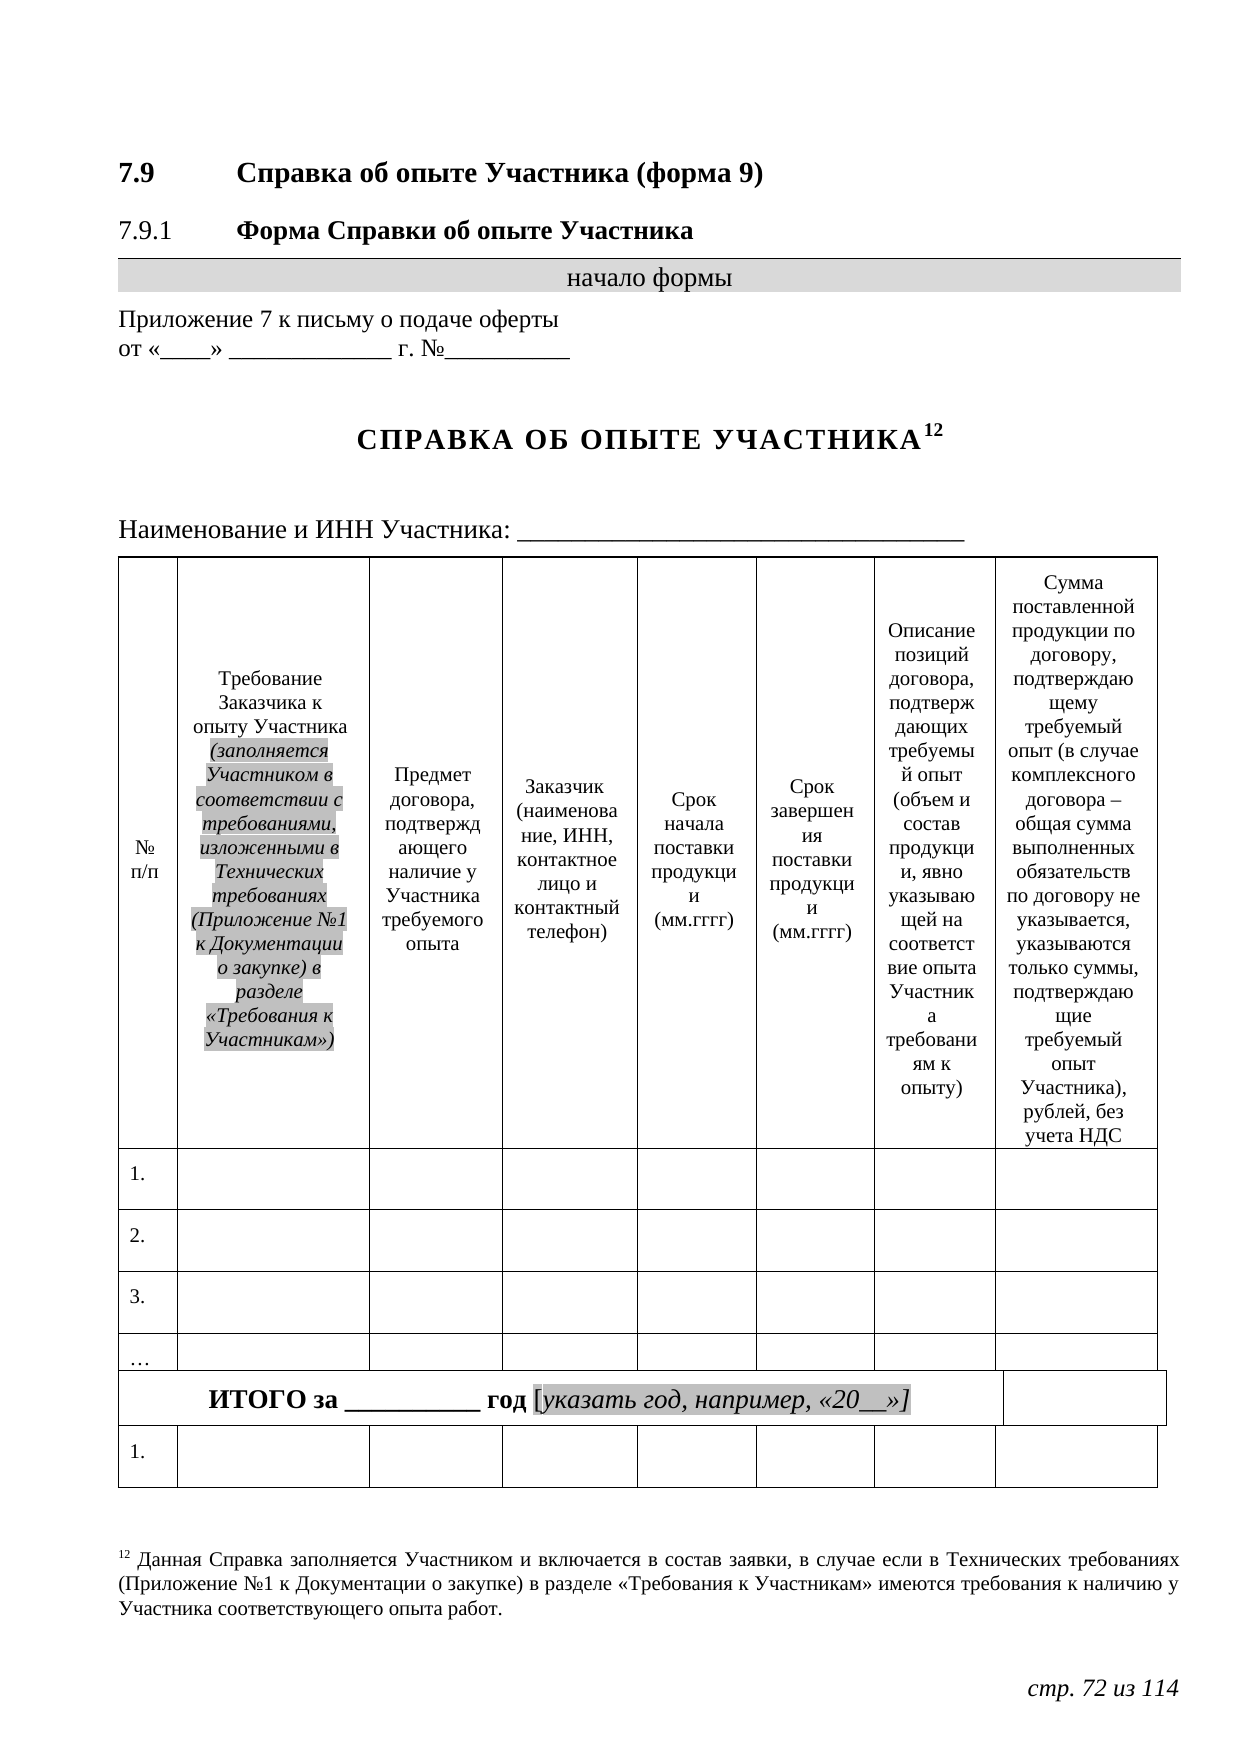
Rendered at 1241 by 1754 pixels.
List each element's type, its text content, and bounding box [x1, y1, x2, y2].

table_cell [119, 1210, 177, 1271]
table_cell [119, 1149, 177, 1209]
table_header № п/п [119, 558, 177, 1147]
text Наименование и ИНН Участника: _________________________________ [118, 513, 1181, 544]
table_header Срок завершения поставки продукции (мм.гггг) [757, 558, 874, 1147]
table_cell [503, 1149, 637, 1209]
table_header Требование Заказчика к опыту Участника (заполняется Участником в соответствии с требованиями, изложенными в Технических требованиях (Приложение №1 к Документации о закупке) в разделе «Требования к Участникам») [178, 558, 369, 1147]
table_cell [996, 1149, 1157, 1209]
table_cell [996, 1272, 1157, 1332]
table_cell [119, 1272, 177, 1332]
table_cell [370, 1149, 502, 1209]
text Справка об опыте Участника [118, 418, 1181, 457]
table_cell [370, 1426, 502, 1487]
table_header Заказчик (наименование, ИНН, контактное лицо и контактный телефон) [503, 558, 637, 1147]
table_header Предмет договора, подтверждающего наличие у Участника требуемого опыта [370, 558, 502, 1147]
table_cell [757, 1149, 874, 1209]
table_cell [638, 1210, 756, 1271]
table_header Срок начала поставки продукции (мм.гггг) [638, 558, 756, 1147]
table_cell [178, 1272, 369, 1332]
table_cell [503, 1210, 637, 1271]
table_cell [875, 1272, 995, 1332]
table_cell [503, 1272, 637, 1332]
table_cell [757, 1210, 874, 1271]
table_cell [875, 1149, 995, 1209]
subtitle Справка об опыте Участника (форма 9) [118, 156, 1184, 189]
table_cell [638, 1426, 756, 1487]
table_cell [638, 1334, 756, 1370]
table_cell [875, 1334, 995, 1370]
table_cell [503, 1334, 637, 1370]
table_cell [875, 1426, 995, 1487]
table_cell [178, 1334, 369, 1370]
table_cell [638, 1272, 756, 1332]
table_cell [757, 1426, 874, 1487]
table_cell [757, 1272, 874, 1332]
table_cell [996, 1210, 1157, 1271]
table_cell [757, 1334, 874, 1370]
table_cell [178, 1149, 369, 1209]
table_cell [119, 1426, 177, 1487]
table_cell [119, 1371, 1003, 1425]
table_header Сумма поставленной продукции по договору, подтверждающему требуемый опыт (в случае комплексного договора – общая сумма выполненных обязательств по договору не указывается, указываются только суммы, подтверждающие требуемый опыт Участника), рублей, без учета НДС [996, 558, 1157, 1147]
table_cell [370, 1210, 502, 1271]
table_cell [370, 1272, 502, 1332]
table_cell [370, 1334, 502, 1370]
table_cell [178, 1426, 369, 1487]
table_cell [178, 1210, 369, 1271]
text Форма Справки об опыте Участника [118, 214, 1181, 245]
table_header Описание позиций договора, подтверждающих требуемый опыт (объем и состав продукции, явно указывающей на соответствие опыта Участника требованиям к опыту) [875, 558, 995, 1147]
table_cell [1004, 1371, 1166, 1425]
text начало формы [118, 259, 1181, 292]
table_cell [503, 1426, 637, 1487]
table_cell [996, 1426, 1157, 1487]
text Приложение 7 к письму о подаче оферты от «____» _____________ г. №__________ [118, 304, 1181, 362]
table_cell … [119, 1334, 177, 1370]
table_cell [875, 1210, 995, 1271]
table_cell [996, 1334, 1157, 1370]
table_cell [638, 1149, 756, 1209]
